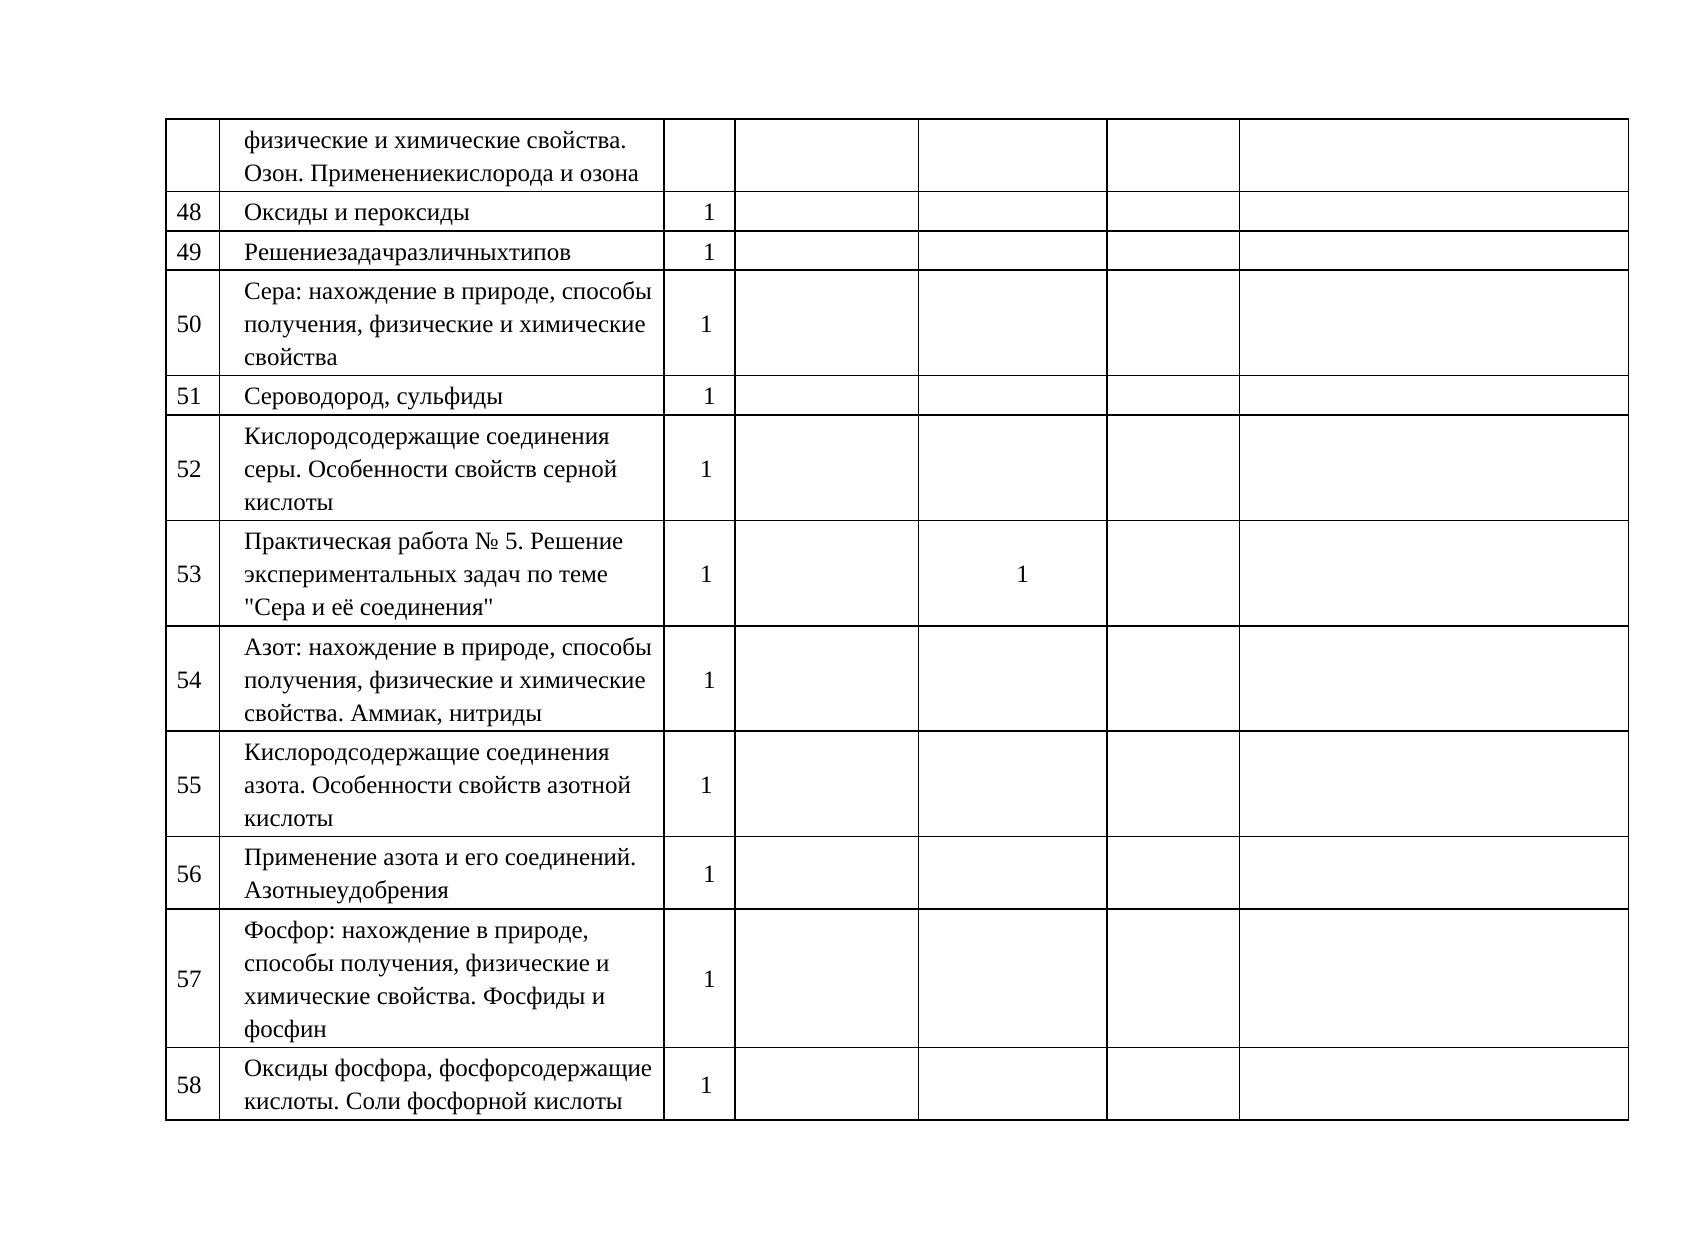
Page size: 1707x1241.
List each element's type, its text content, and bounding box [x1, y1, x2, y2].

table_cell 49 [167, 232, 219, 269]
table_cell [919, 192, 1106, 230]
table_cell [1240, 120, 1628, 191]
table_cell 50 [167, 271, 219, 375]
table_cell [1240, 232, 1628, 269]
table_cell [1240, 1048, 1628, 1119]
table_cell [919, 271, 1106, 375]
table_cell 1 [665, 232, 734, 269]
table_cell [736, 120, 918, 191]
table_cell 56 [167, 837, 219, 908]
table_cell Сероводород, сульфиды [220, 376, 663, 414]
table_cell [919, 627, 1106, 730]
table_cell Кислородсодержащие соединения серы. Особенности свойств серной кислоты [220, 416, 663, 519]
table_cell [1240, 376, 1628, 414]
table_cell 1 [665, 910, 734, 1047]
table_cell [1108, 627, 1239, 730]
table_cell 53 [167, 521, 219, 625]
table_cell 47 [167, 120, 219, 191]
table_cell [1240, 192, 1628, 230]
table_cell [1108, 521, 1239, 625]
table_cell 1 [665, 732, 734, 836]
table_cell Практическая работа № 5. Решение экспериментальных задач по теме "Сера и её соединения" [220, 521, 663, 625]
table_cell [919, 376, 1106, 414]
table_cell [1108, 232, 1239, 269]
table_cell [919, 232, 1106, 269]
table_cell [1240, 837, 1628, 908]
table_cell [736, 192, 918, 230]
table_cell 54 [167, 627, 219, 730]
table_cell 1 [665, 376, 734, 414]
table_cell 1 [665, 521, 734, 625]
table_cell 58 [167, 1048, 219, 1119]
table_cell [1108, 732, 1239, 836]
table_cell 1 [665, 1048, 734, 1119]
table_cell [736, 1048, 918, 1119]
table_cell 51 [167, 376, 219, 414]
table_cell Азот: нахождение в природе, способы получения, физические и химические свойства. Аммиак, нитриды [220, 627, 663, 730]
table_cell 1 [665, 627, 734, 730]
table_cell [919, 120, 1106, 191]
table_cell [919, 910, 1106, 1047]
table_cell 52 [167, 416, 219, 519]
table_cell [1108, 271, 1239, 375]
table_cell [1108, 1048, 1239, 1119]
table_cell Кислородсодержащие соединения азота. Особенности свойств азотной кислоты [220, 732, 663, 836]
table_cell 55 [167, 732, 219, 836]
table_cell Применение азота и его соединений. Азотныеудобрения [220, 837, 663, 908]
table_cell [736, 416, 918, 519]
table_cell [919, 732, 1106, 836]
table_cell 1 [665, 271, 734, 375]
table_cell [736, 376, 918, 414]
table_cell [1240, 910, 1628, 1047]
table_cell 57 [167, 910, 219, 1047]
table_cell [1108, 376, 1239, 414]
table_cell [736, 232, 918, 269]
table_cell Оксиды фосфора, фосфорсодержащие кислоты. Соли фосфорной кислоты [220, 1048, 663, 1119]
table_cell [919, 837, 1106, 908]
table_cell 1 [665, 192, 734, 230]
table_cell 1 [665, 416, 734, 519]
table_cell [1240, 271, 1628, 375]
table_cell [1240, 627, 1628, 730]
table_cell [1108, 120, 1239, 191]
table_cell [919, 1048, 1106, 1119]
table_cell [1240, 521, 1628, 625]
table_cell [736, 271, 918, 375]
table_cell Сера: нахождение в природе, способы получения, физические и химические свойства [220, 271, 663, 375]
table_cell Фосфор: нахождение в природе, способы получения, физические и химические свойства. Фосфиды и фосфин [220, 910, 663, 1047]
table_cell [1108, 837, 1239, 908]
table_cell 1 [665, 120, 734, 191]
table_cell Оксиды и пероксиды [220, 192, 663, 230]
table_cell Решениезадачразличныхтипов [220, 232, 663, 269]
table_cell 1 [665, 837, 734, 908]
table_cell [1240, 732, 1628, 836]
table_cell [1108, 192, 1239, 230]
table_cell [736, 837, 918, 908]
table_cell [736, 521, 918, 625]
table_cell [736, 627, 918, 730]
table_cell [1108, 910, 1239, 1047]
table_cell 1 [919, 521, 1106, 625]
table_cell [220, 120, 663, 191]
table_cell 48 [167, 192, 219, 230]
table_cell [1108, 416, 1239, 519]
table_cell [736, 732, 918, 836]
table_cell [1240, 416, 1628, 519]
table_cell [919, 416, 1106, 519]
table_cell [736, 910, 918, 1047]
